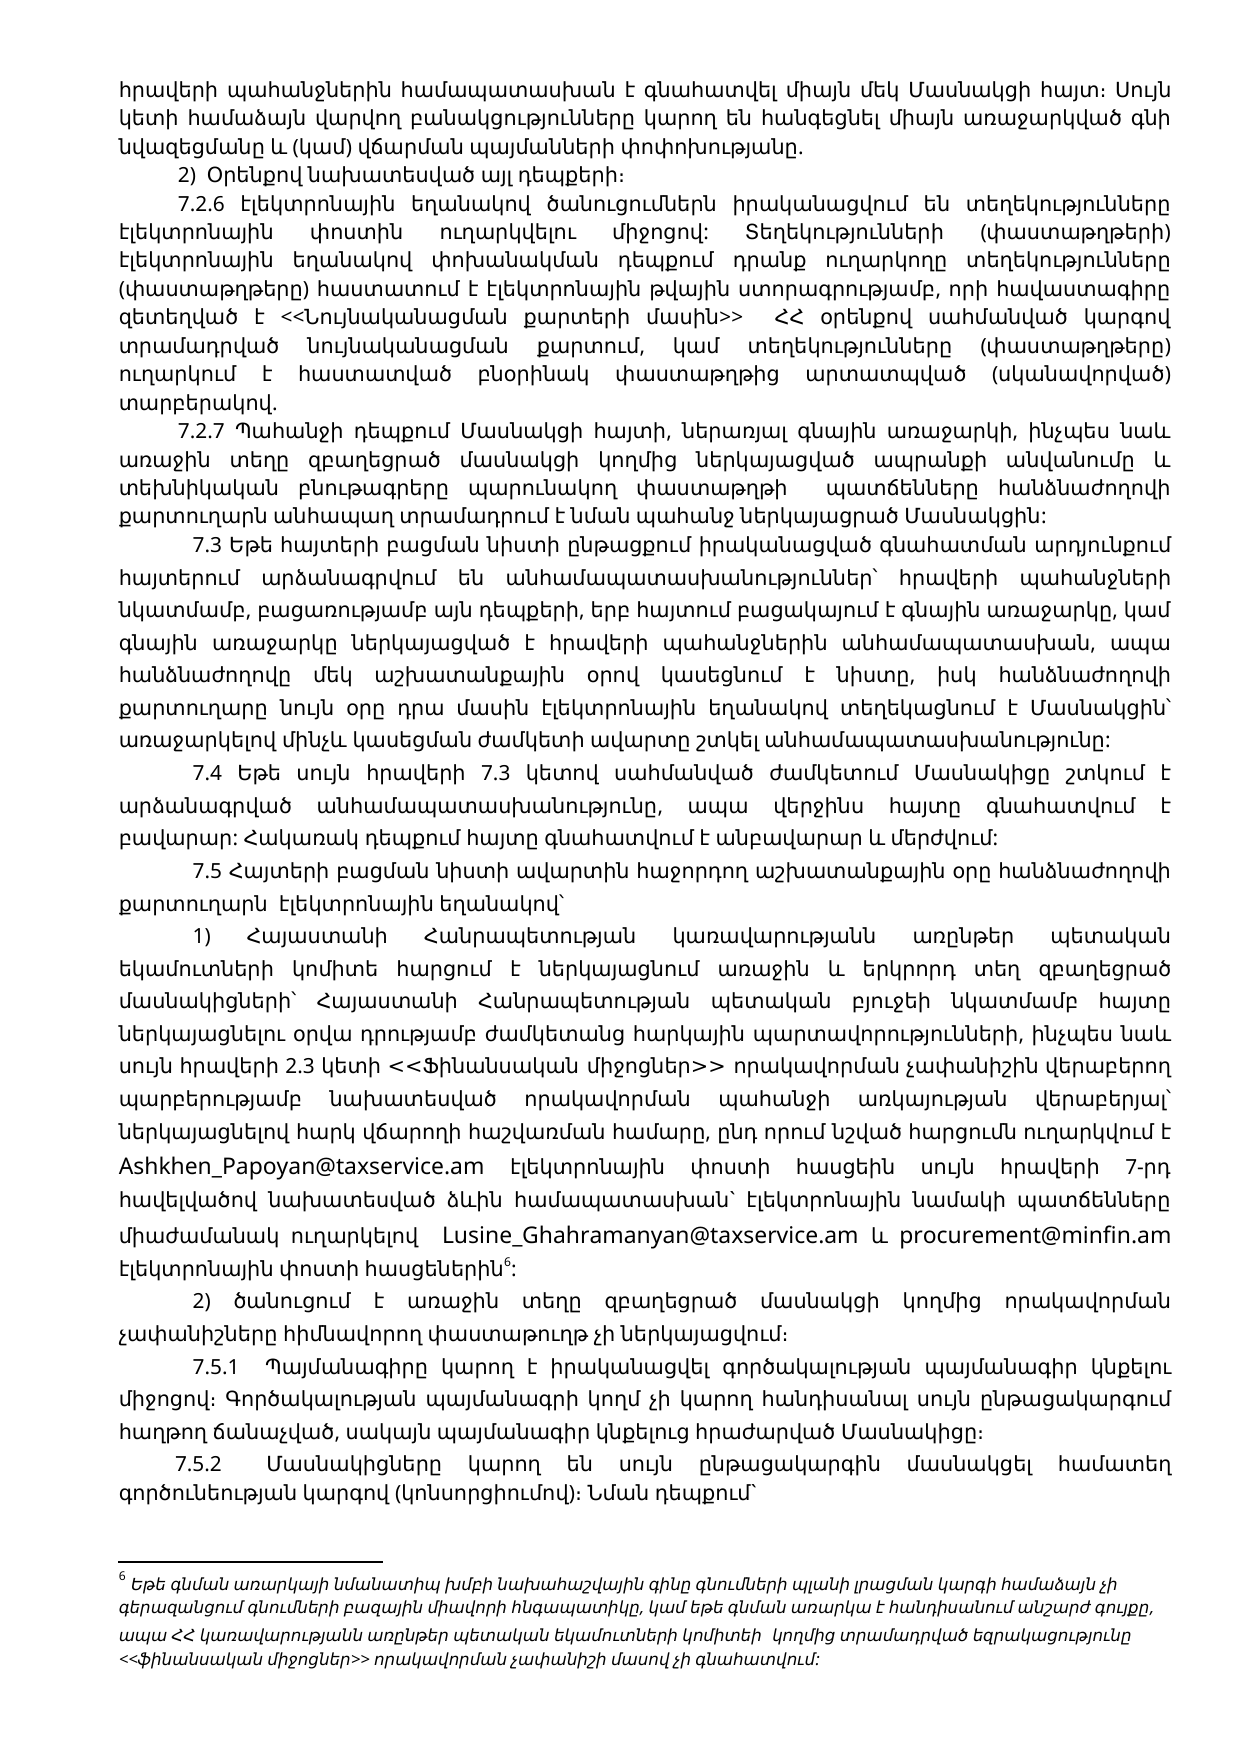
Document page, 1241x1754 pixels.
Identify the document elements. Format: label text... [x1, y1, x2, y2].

text 7.3 Եթե հայտերի բացման նիստի ընթացքում իրականացված գնահատման արդյունքում հայտերում արձանագրվում են անհամապատասխանություններ՝ հրավերի պահանջների նկատմամբ, բացառությամբ այն դեպքերի, երբ հայտում բացակայում է գնային առաջարկը, կամ գնային առաջարկը ներկայացված է հրավերի պահանջներին անհամապատասխան, ապա հանձնաժողովը մեկ աշխատանքային օրով կասեցնում է նիստը, իսկ հանձնաժողովի քարտուղարը նույն օրը դրա մասին էլեկտրոնային եղանակով տեղեկացնում է Մասնակցին՝ առաջարկելով մինչև կասեցման ժամկետի ավարտը շտկել անհամապատասխանությունը: [118, 530, 1171, 754]
text 7.5.2 Մասնակիցները կարող են սույն ընթացակարգին մասնակցել համատեղ գործունեության կարգով (կոնսորցիումով)։ Նման դեպքում` [118, 1449, 1171, 1506]
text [118, 75, 1171, 160]
text 2) Օրենքով նախատեսված այլ դեպքերի։ [118, 160, 1171, 189]
text 7.5 Հայտերի բացման նիստի ավարտին հաջորդող աշխատանքային օրը հանձնաժողովի քարտուղարն էլեկտրոնային եղանակով՝ [118, 856, 1171, 917]
text 7.5.1 Պայմանագիրը կարող է իրականացվել գործակալության պայմանագիր կնքելու միջոցով։ Գործակալության պայմանագրի կողմ չի կարող հանդիսանալ սույն ընթացակարգում հաղթող ճանաչված, սակայն պայմանագիր կնքելուց հրաժարված Մասնակիցը։ [118, 1352, 1171, 1445]
text 1) Հայաստանի Հանրապետության կառավարությանն առընթեր պետական եկամուտների կոմիտե հարցում է ներկայացնում առաջին և երկրորդ տեղ զբաղեցրած մասնակիցների՝ Հայաստանի Հանրապետության պետական բյուջեի նկատմամբ հայտը ներկայացնելու օրվա դրությամբ ժամկետանց հարկային պարտավորությունների, ինչպես նաև սույն հրավերի 2.3 կետի <<Ֆինանսական միջոցներ>> որակավորման չափանիշին վերաբերող պարբերությամբ նախատեսված որակավորման պահանջի առկայության վերաբերյալ՝ ներկայացնելով հարկ վճարողի հաշվառման համարը, ընդ որում նշված հարցումն ուղարկվում է Ashkhen_Papoyan@taxservice.am էլեկտրոնային փոստի հասցեին սույն հրավերի 7-րդ հավելվածով նախատեսված ձևին համապատասխան` էլեկտրոնային նամակի պատճենները միաժամանակ ուղարկելով Lusine_Ghahramanyan@taxservice.am և procurement@minfin.am էլեկտրոնային փոստի հասցեներին: [118, 921, 1171, 1282]
text 2) ծանուցում է առաջին տեղը զբաղեցրած մասնակցի կողմից որակավորման չափանիշները հիմնավորող փաստաթուղթ չի ներկայացվում։ [118, 1287, 1171, 1348]
text 7.2.6 էլեկտրոնային եղանակով ծանուցումներն իրականացվում են տեղեկությունները էլեկտրոնային փոստին ուղարկվելու միջոցով: Տեղեկությունների (փաստաթղթերի) էլեկտրոնային եղանակով փոխանակման դեպքում դրանք ուղարկողը տեղեկությունները (փաստաթղթերը) հաստատում է էլեկտրոնային թվային ստորագրությամբ, որի հավաստագիրը զետեղված է <<Նույնականացման քարտերի մասին>> ՀՀ օրենքով սահմանված կարգով տրամադրված նույնականացման քարտում, կամ տեղեկությունները (փաստաթղթերը) ուղարկում է հաստատված բնօրինակ փաստաթղթից արտատպված (սկանավորված) տարբերակով. [118, 189, 1171, 416]
text 7.4 Եթե սույն հրավերի 7.3 կետով սահմանված ժամկետում Մասնակիցը շտկում է արձանագրված անհամապատասխանությունը, ապա վերջինս հայտը գնահատվում է բավարար: Հակառակ դեպքում հայտը գնահատվում է անբավարար և մերժվում: [118, 758, 1171, 852]
text 7.2.7 Պահանջի դեպքում Մասնակցի հայտի, ներառյալ գնային առաջարկի, ինչպես նաև առաջին տեղը զբաղեցրած մասնակցի կողմից ներկայացված ապրանքի անվանումը և տեխնիկական բնութագրերը պարունակող փաստաթղթի պատճենները հանձնաժողովի քարտուղարն անհապաղ տրամադրում է նման պահանջ ներկայացրած Մասնակցին: [118, 416, 1171, 530]
